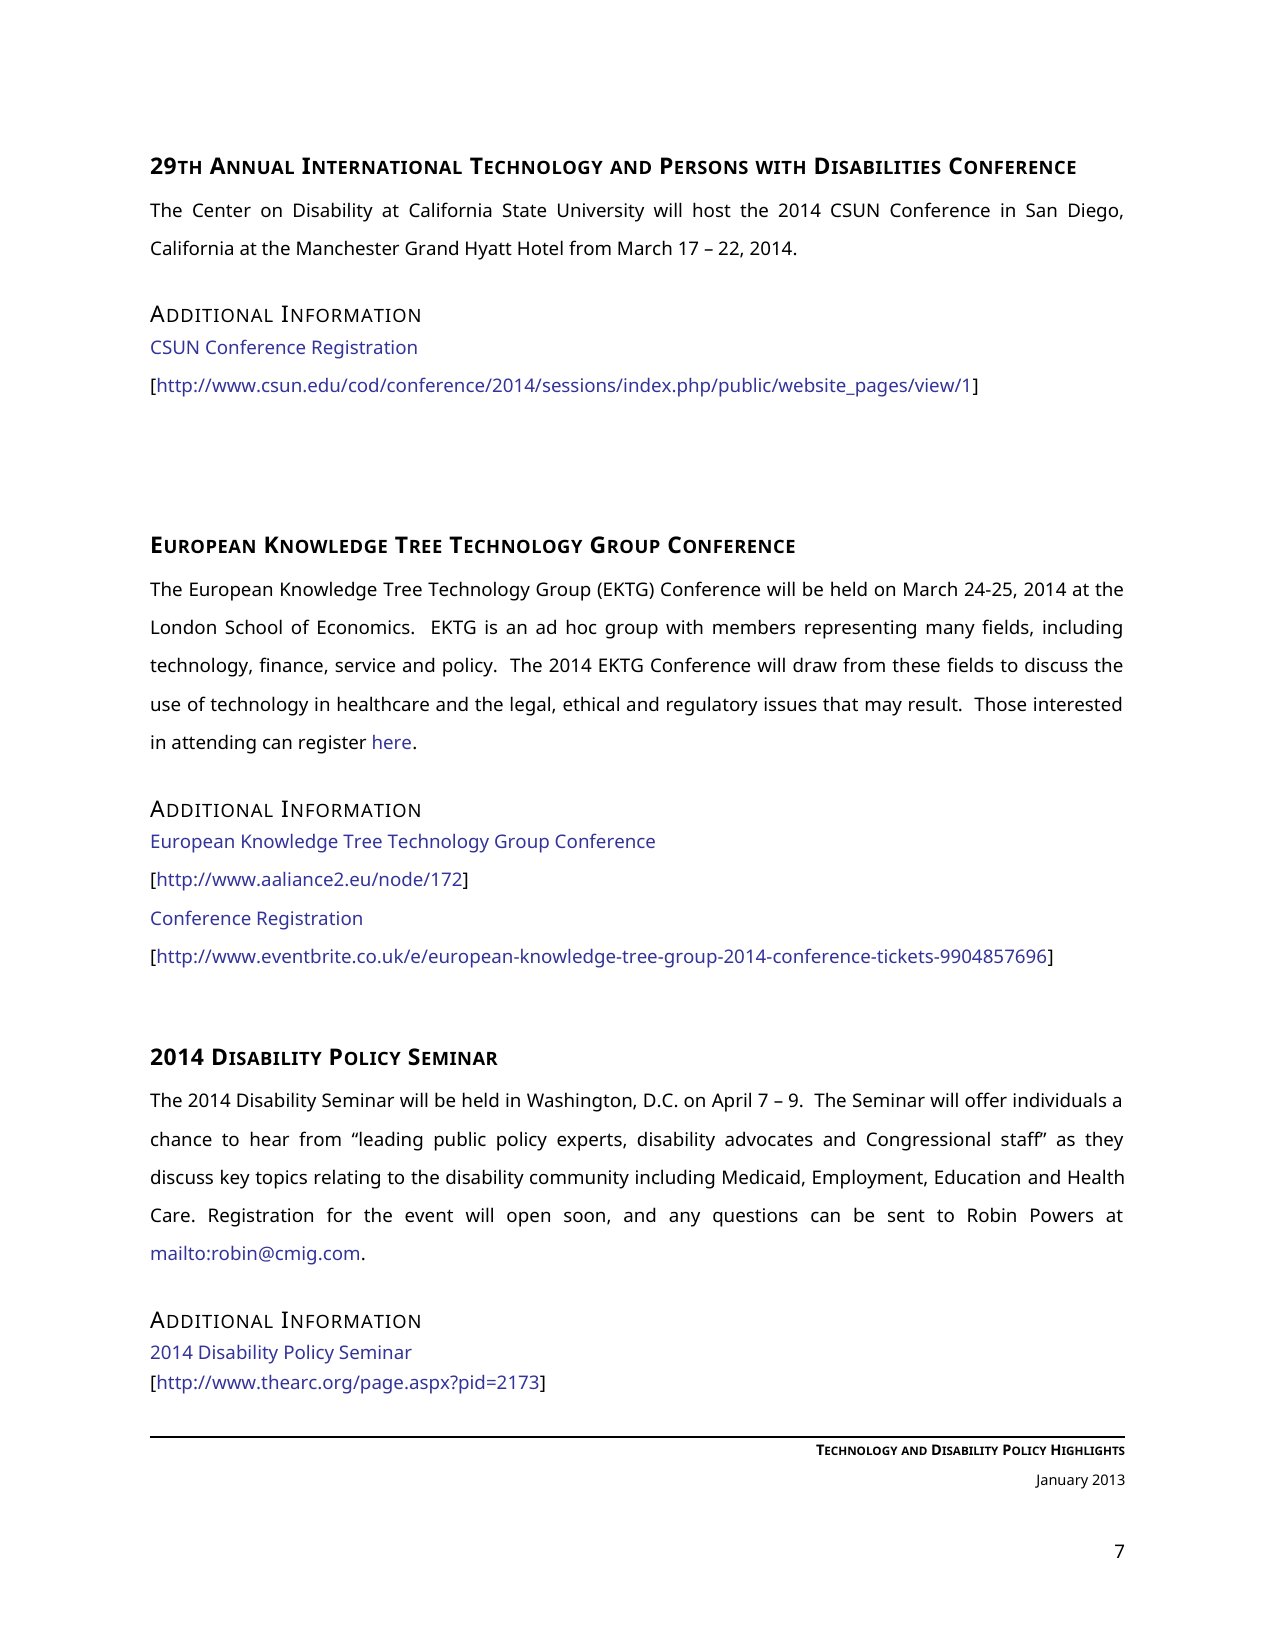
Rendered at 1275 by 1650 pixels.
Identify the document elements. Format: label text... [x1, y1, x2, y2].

text Additional Information [150, 298, 1125, 329]
text [http://www.csun.edu/cod/conference/2014/sessions/index.php/public/website_pages/view/1] [150, 372, 1125, 398]
text [http://www.aaliance2.eu/node/172] [150, 867, 1125, 892]
text The Center on Disability at California State University will host the 2014 CSUN Conference in San Diego, California at the Manchester Grand Hyatt Hotel from March 17 – 22, 2014. [150, 197, 1125, 261]
text Additional Information [150, 1304, 1125, 1335]
text Conference Registration [150, 905, 1125, 930]
text European Knowledge Tree Technology Group Conference [150, 828, 1125, 854]
text [http://www.thearc.org/page.aspx?pid=2173] [150, 1369, 1125, 1394]
text 2014 Disability Policy Seminar [150, 1340, 1125, 1365]
text The 2014 Disability Seminar will be held in Washington, D.C. on April 7 – 9. The Seminar will offer individuals a chance to hear from “leading public policy experts, disability advocates and Congressional staff” as they discuss key topics relating to the disability community including Medicaid, Employment, Education and Health Care. Registration for the event will open soon, and any questions can be sent to Robin Powers at mailto:robin@cmig.com. [150, 1088, 1125, 1266]
text Additional Information [150, 792, 1125, 824]
text The European Knowledge Tree Technology Group (EKTG) Conference will be held on March 24-25, 2014 at the London School of Economics. EKTG is an ad hoc group with members representing many fields, including technology, finance, service and policy. The 2014 EKTG Conference will draw from these fields to discuss the use of technology in healthcare and the legal, ethical and regulatory issues that may result. Those interested in attending can register here. [150, 576, 1125, 755]
text January 2013 [150, 1469, 1125, 1489]
text 2014 Disability Policy Seminar [150, 1041, 1125, 1072]
text [http://www.eventbrite.co.uk/e/european-knowledge-tree-group-2014-conference-tickets-9904857696] [150, 943, 1125, 969]
text European Knowledge Tree Technology Group Conference [150, 529, 1125, 561]
text CSUN Conference Registration [150, 334, 1125, 360]
text Technology and Disability Policy Highlights [150, 1438, 1125, 1459]
text 29th Annual International Technology and Persons with Disabilities Conference [150, 150, 1125, 181]
